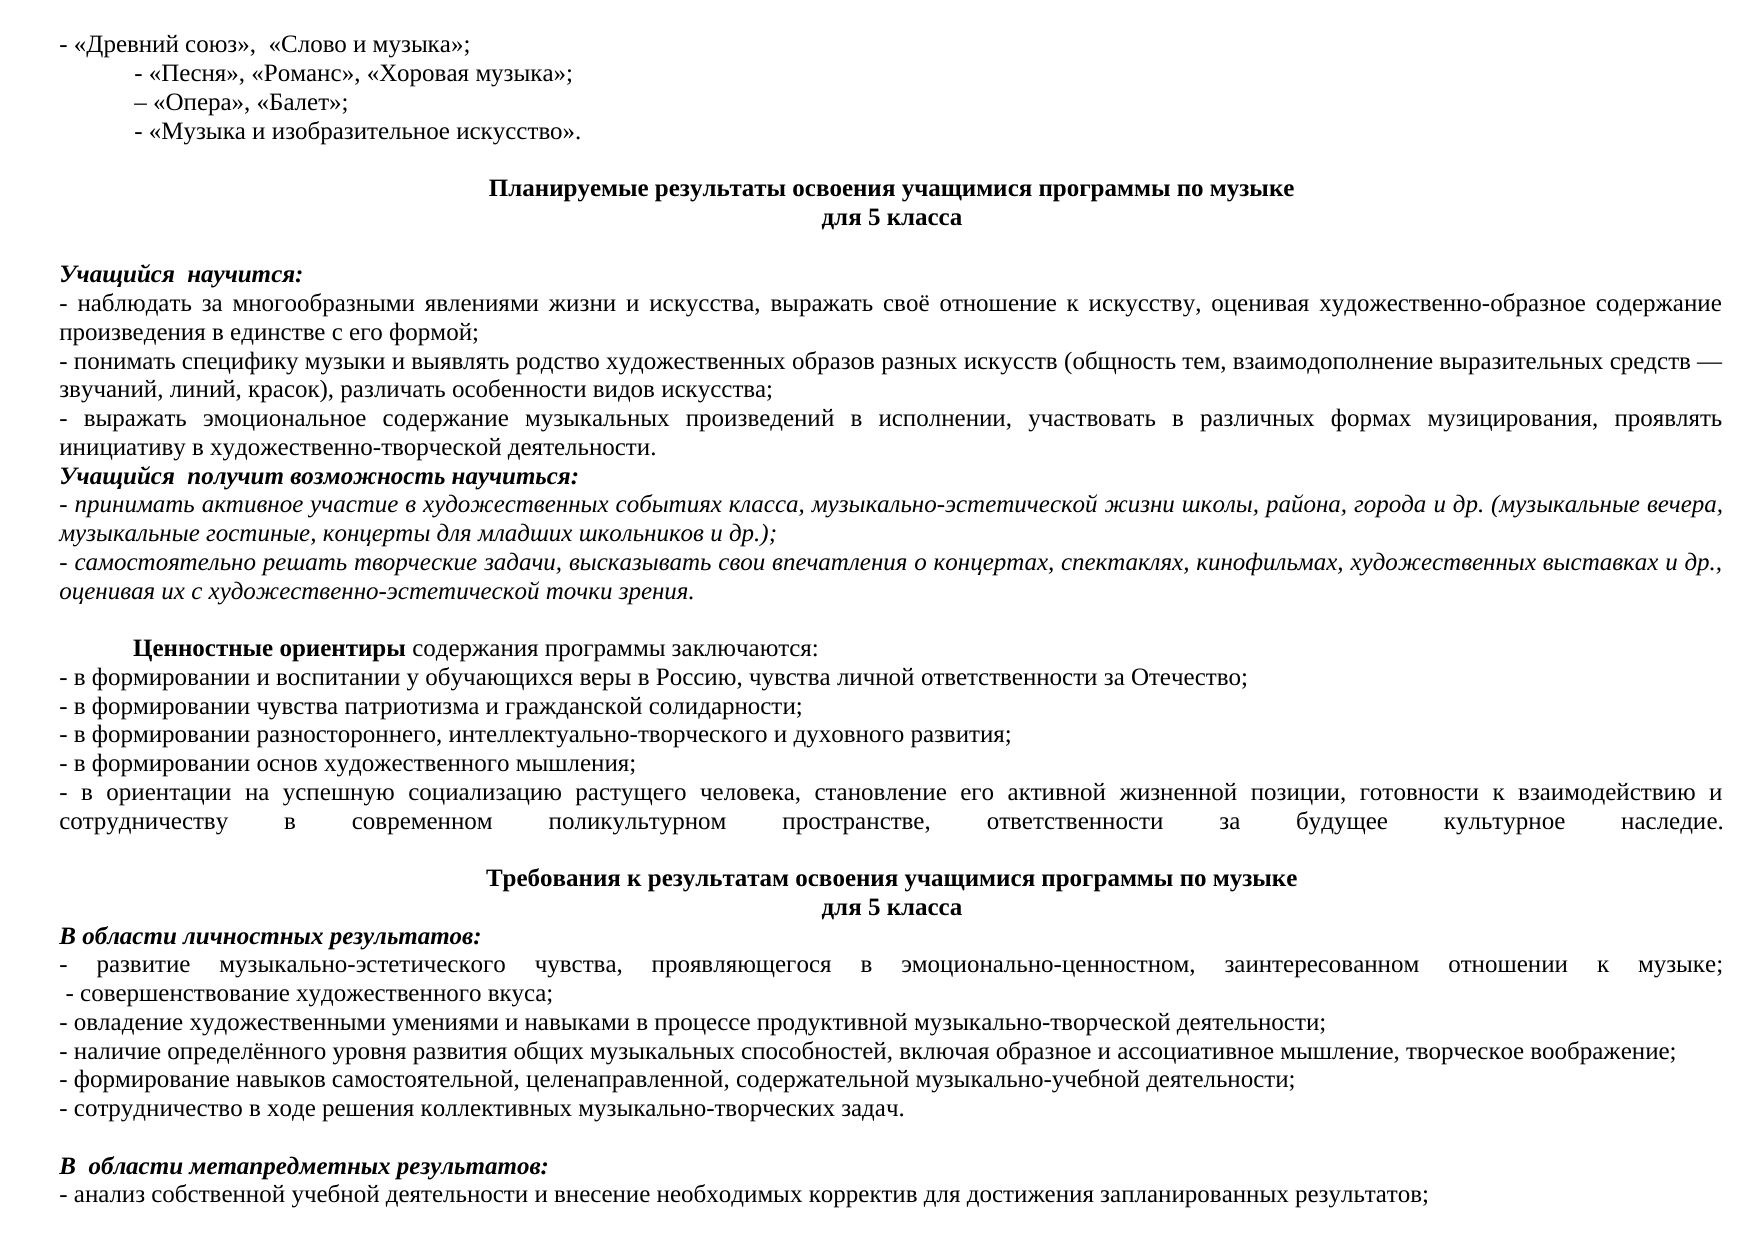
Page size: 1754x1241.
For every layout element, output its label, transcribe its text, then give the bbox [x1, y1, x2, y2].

text для 5 класса [59, 202, 1724, 231]
text - выражать эмоциональное содержание музыкальных произведений в исполнении, участвовать в различных формах музицирования, проявлять инициативу в художественно-творческой деятельности. [59, 403, 1724, 461]
text - сотрудничество в ходе решения коллективных музыкально-творческих задач. [59, 1093, 1724, 1122]
text В области метапредметных результатов: [59, 1151, 1724, 1179]
text – «Опера», «Балет»; [59, 87, 1724, 116]
text - в формировании и воспитании у обучающихся веры в Россию, чувства личной ответственности за Отечество; [59, 662, 1724, 691]
text - в формировании основ художественного мышления; [59, 748, 1724, 777]
text - «Песня», «Романс», «Хоровая музыка»; [59, 58, 1724, 87]
text Ценностные ориентиры содержания программы заключаются: [59, 633, 1724, 662]
text - «Древний союз», «Слово и музыка»; [59, 29, 1724, 58]
text - в формировании разностороннего, интеллектуально-творческого и духовного развития; [59, 719, 1724, 748]
text - в формировании чувства патриотизма и гражданской солидарности; [59, 691, 1724, 719]
text Планируемые результаты освоения учащимися программы по музыке [59, 173, 1724, 202]
text - понимать специфику музыки и выявлять родство художественных образов разных искусств (общность тем, взаимодополнение выразительных средств — звучаний, линий, красок), различать особенности видов искусства; [59, 346, 1724, 403]
text - самостоятельно решать творческие задачи, высказывать свои впечатления о концертах, спектаклях, кинофильмах, художественных выставках и др., оценивая их с художественно-эстетической точки зрения. [59, 547, 1724, 604]
text - принимать активное участие в художественных событиях класса, музыкально-эстетической жизни школы, района, города и др. (музыкальные вечера, музыкальные гостиные, концерты для младших школьников и др.); [59, 489, 1724, 547]
text - «Музыка и изобразительное искусство». [59, 116, 1724, 144]
text - развитие музыкально-эстетического чувства, проявляющегося в эмоционально-ценностном, заинтересованном отношении к музыке; - совершенствование художественного вкуса; [59, 949, 1724, 1007]
text для 5 класса [59, 892, 1724, 921]
text - наличие определённого уровня развития общих музыкальных способностей, включая образное и ассоциативное мышление, творческое воображение; [59, 1036, 1724, 1064]
text Требования к результатам освоения учащимися программы по музыке [59, 863, 1724, 892]
text - наблюдать за многообразными явлениями жизни и искусства, выражать своё отношение к искусству, оценивая художественно-образное содержание произведения в единстве с его формой; [59, 288, 1724, 346]
text - формирование навыков самостоятельной, целенаправленной, содержательной музыкально-учебной деятельности; [59, 1064, 1724, 1093]
text Учащийся получит возможность научиться: [59, 461, 1724, 489]
text Учащийся научится: [59, 259, 1724, 288]
text В области личностных результатов: [59, 921, 1724, 949]
text - в ориентации на успешную социализацию растущего человека, становление его активной жизненной позиции, готовности к взаимодействию и сотрудничеству в современном поликультурном пространстве, ответственности за будущее культурное наследие. [59, 777, 1724, 863]
text - овладение художественными умениями и навыками в процессе продуктивной музыкально-творческой деятельности; [59, 1007, 1724, 1036]
text - анализ собственной учебной деятельности и внесение необходимых корректив для достижения запланированных результатов; [59, 1179, 1724, 1208]
